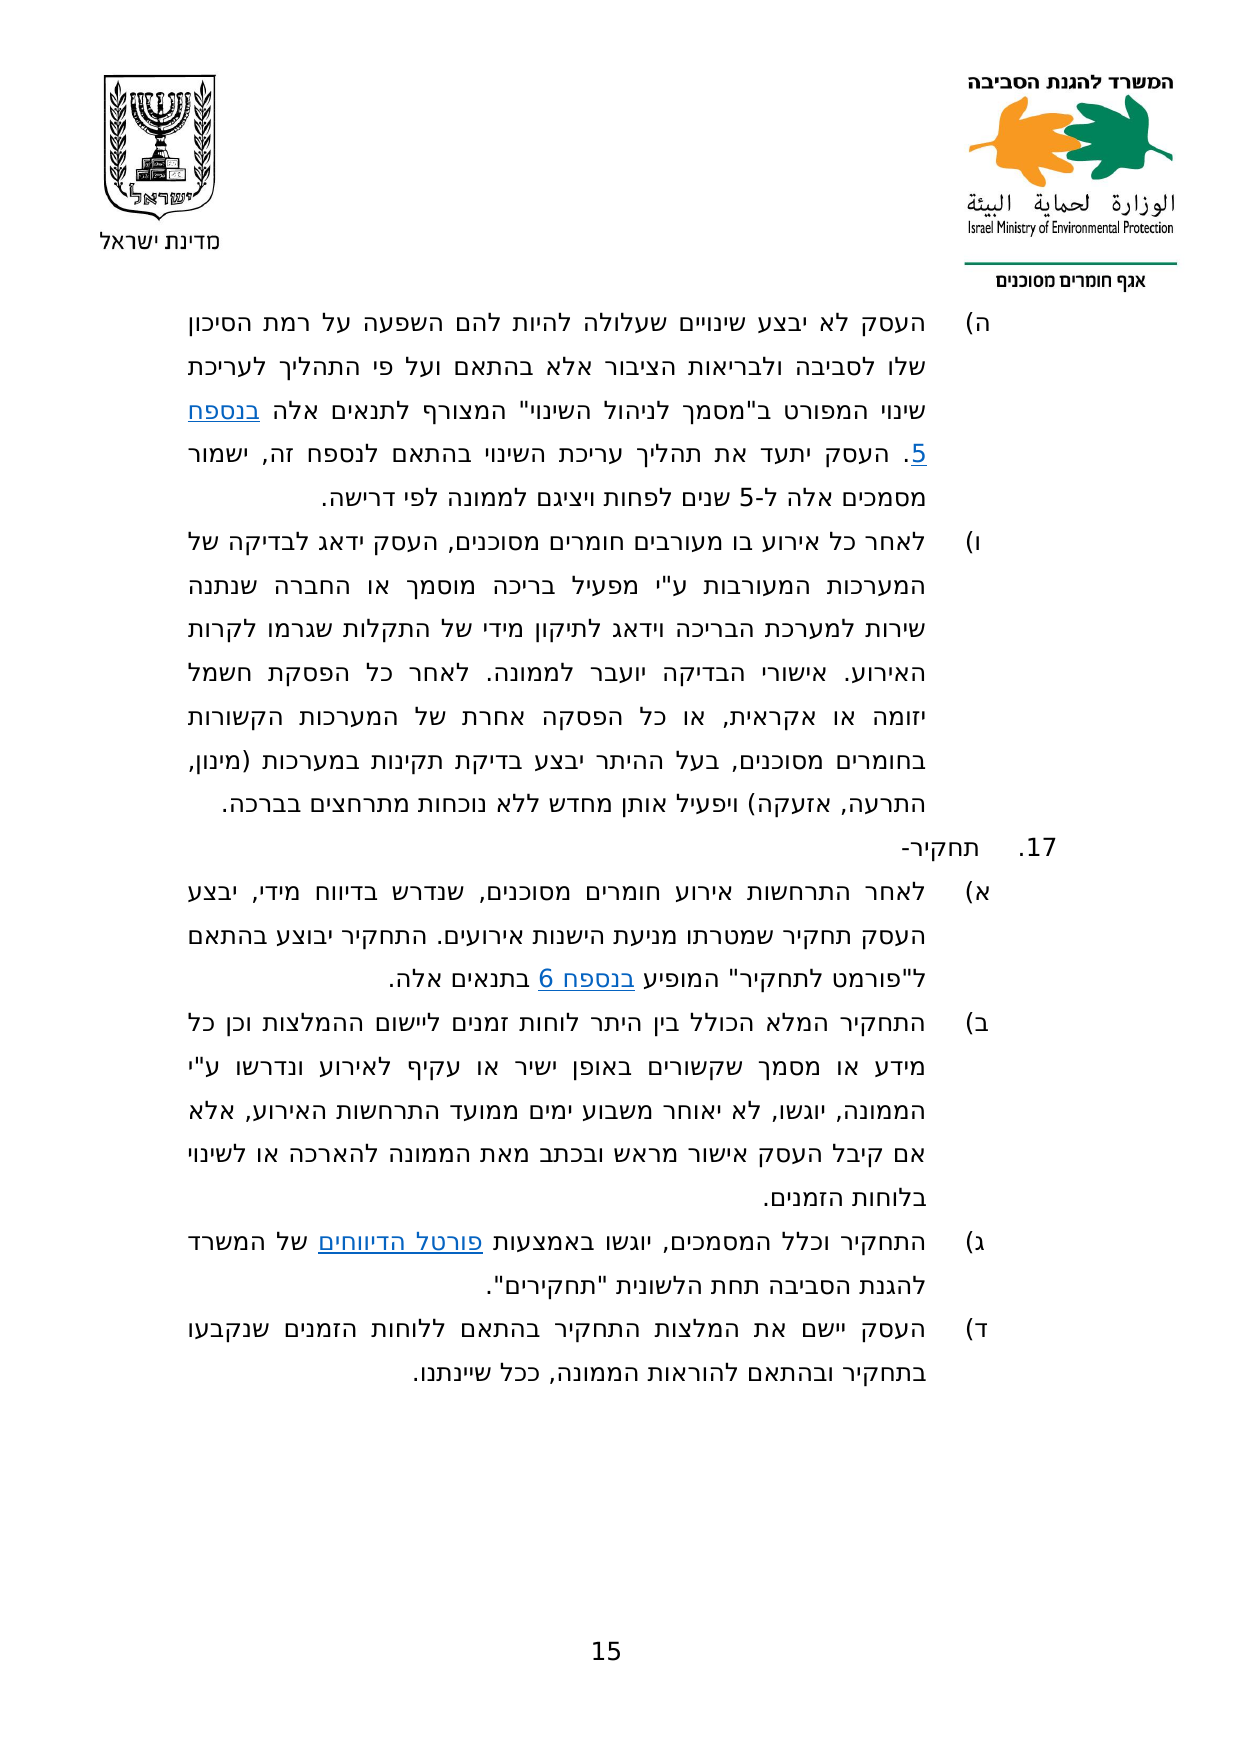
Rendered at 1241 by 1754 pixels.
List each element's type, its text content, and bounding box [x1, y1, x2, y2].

list התחקיר וכלל המסמכים, יוגשו באמצעות פורטל הדיווחים של המשרד להגנת הסביבה תחת הלשונית "תחקירים". [187, 1227, 964, 1300]
picture [0, 0, 1241, 305]
list תחקיר- [187, 833, 1018, 863]
list התחקיר המלא הכולל בין היתר לוחות זמנים ליישום ההמלצות וכן כל מידע או מסמך שקשורים באופן ישיר או עקיף לאירוע ונדרשו ע"י הממונה, יוגשו, לא יאוחר משבוע ימים ממועד התרחשות האירוע, אלא אם קיבל העסק אישור מראש ובכתב מאת הממונה להארכה או לשינוי בלוחות הזמנים. [187, 1008, 964, 1213]
list לאחר כל אירוע בו מעורבים חומרים מסוכנים, העסק ידאג לבדיקה של המערכות המעורבות ע"י מפעיל בריכה מוסמך או החברה שנתנה שירות למערכת הבריכה וידאג לתיקון מידי של התקלות שגרמו לקרות האירוע. אישורי הבדיקה יועבר לממונה. לאחר כל הפסקת חשמל יזומה או אקראית, או כל הפסקה אחרת של המערכות הקשורות בחומרים מסוכנים, בעל ההיתר יבצע בדיקת תקינות במערכות (מינון, התרעה, אזעקה) ויפעיל אותן מחדש ללא נוכחות מתרחצים בברכה. [187, 527, 964, 819]
list העסק לא יבצע שינויים שעלולה להיות להם השפעה על רמת הסיכון שלו לסביבה ולבריאות הציבור אלא בהתאם ועל פי התהליך לעריכת שינוי המפורט ב"מסמך לניהול השינוי" המצורף לתנאים אלה בנספח 5. העסק יתעד את תהליך עריכת השינוי בהתאם לנספח זה, ישמור מסמכים אלה ל-5 שנים לפחות ויציגם לממונה לפי דרישה. [187, 308, 964, 513]
list העסק יישם את המלצות התחקיר בהתאם ללוחות הזמנים שנקבעו בתחקיר ובהתאם להוראות הממונה, ככל שיינתנו. [187, 1315, 964, 1388]
list לאחר התרחשות אירוע חומרים מסוכנים, שנדרש בדיווח מידי, יבצע העסק תחקיר שמטרתו מניעת הישנות אירועים. התחקיר יבוצע בהתאם ל"פורמט לתחקיר" המופיע בנספח 6 בתנאים אלה. [187, 877, 964, 994]
